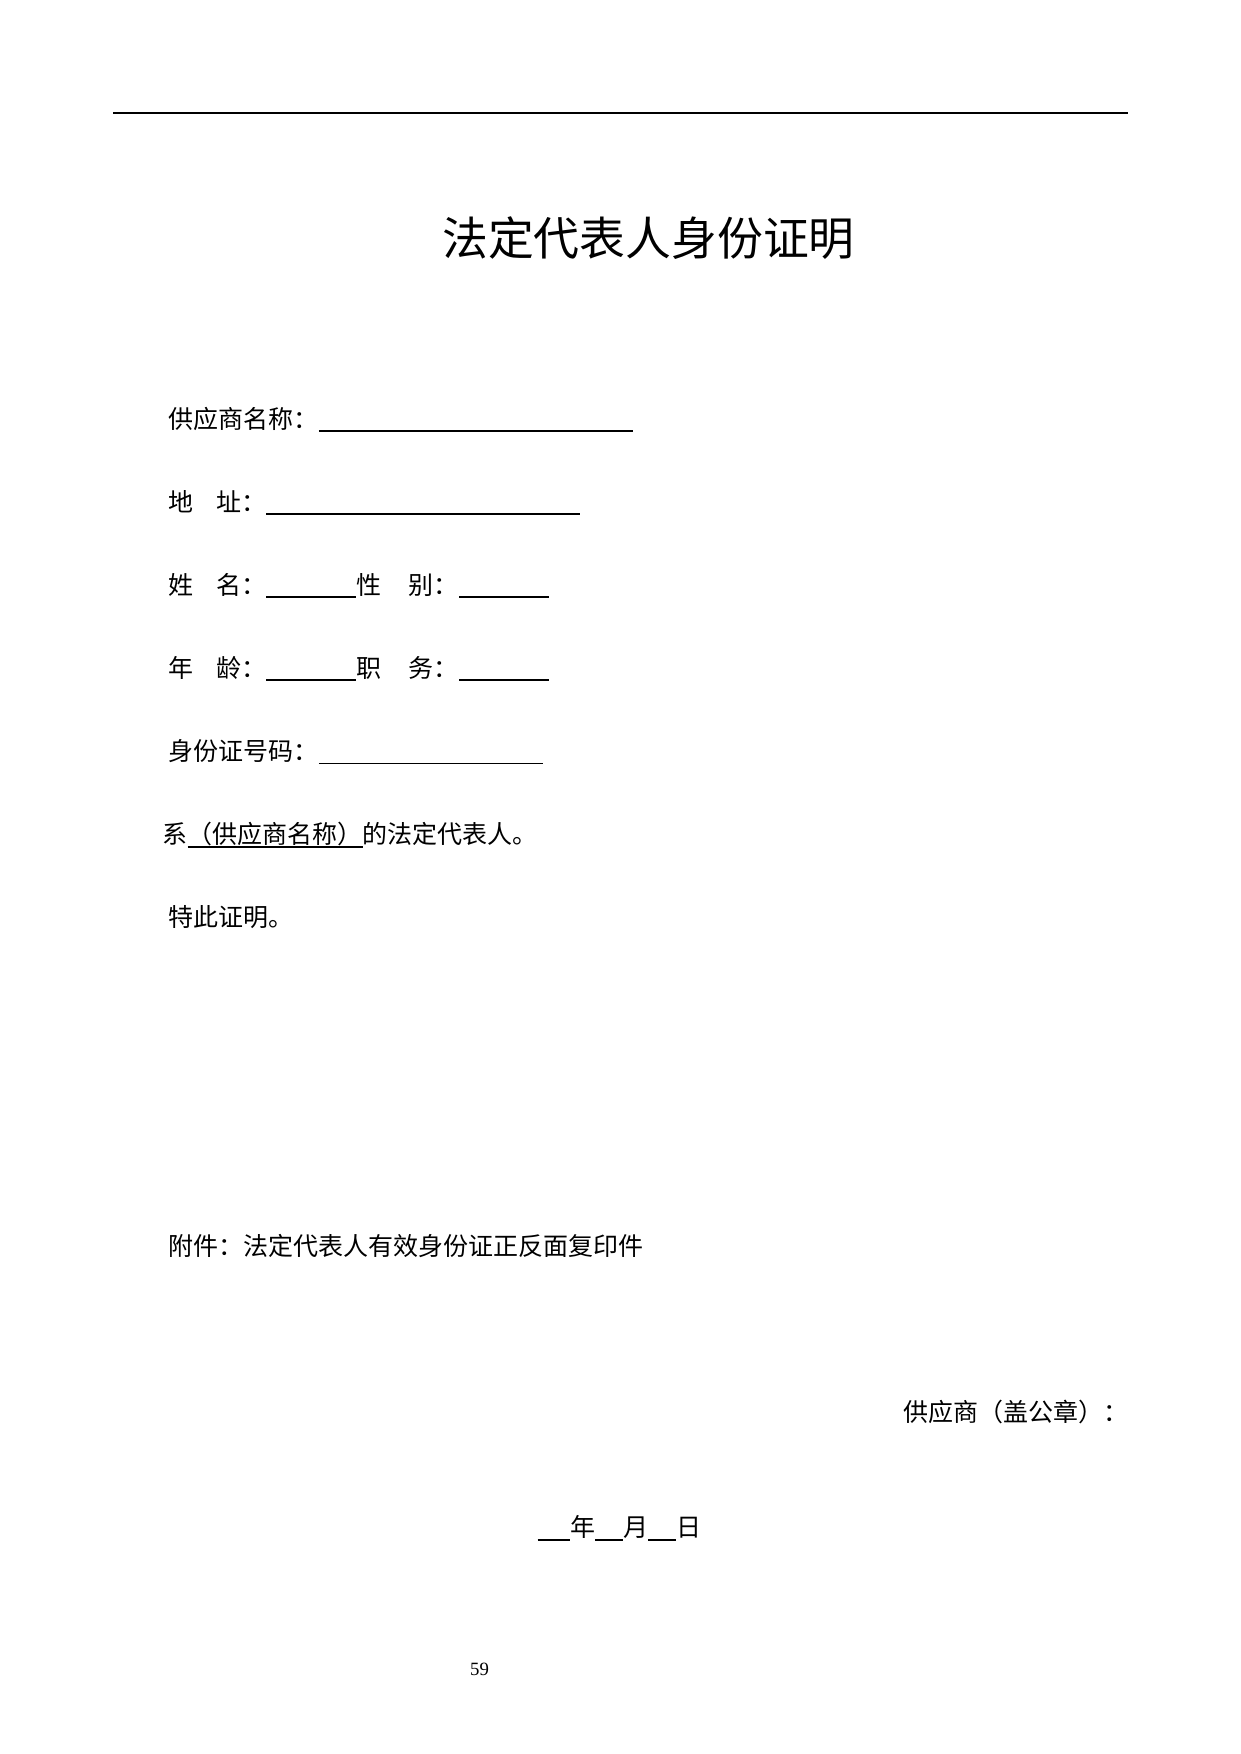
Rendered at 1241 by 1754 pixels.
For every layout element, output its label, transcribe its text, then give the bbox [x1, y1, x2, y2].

text 身份证号码： [169, 717, 1128, 782]
text 供应商（盖公章）： [169, 1378, 1128, 1443]
text 姓 名： 性 别： [169, 551, 1128, 616]
text 特此证明。 [169, 883, 1128, 948]
text 年 月 日 [112, 1493, 1128, 1558]
text 系（供应商名称）的法定代表人。 [112, 800, 1128, 865]
text 供应商名称： [169, 385, 1128, 450]
text 附件：法定代表人有效身份证正反面复印件 [169, 1212, 1128, 1277]
text 年 龄： 职 务： [169, 634, 1128, 699]
text 法定代表人身份证明 [169, 187, 1128, 284]
text 地 址： [169, 468, 1128, 533]
